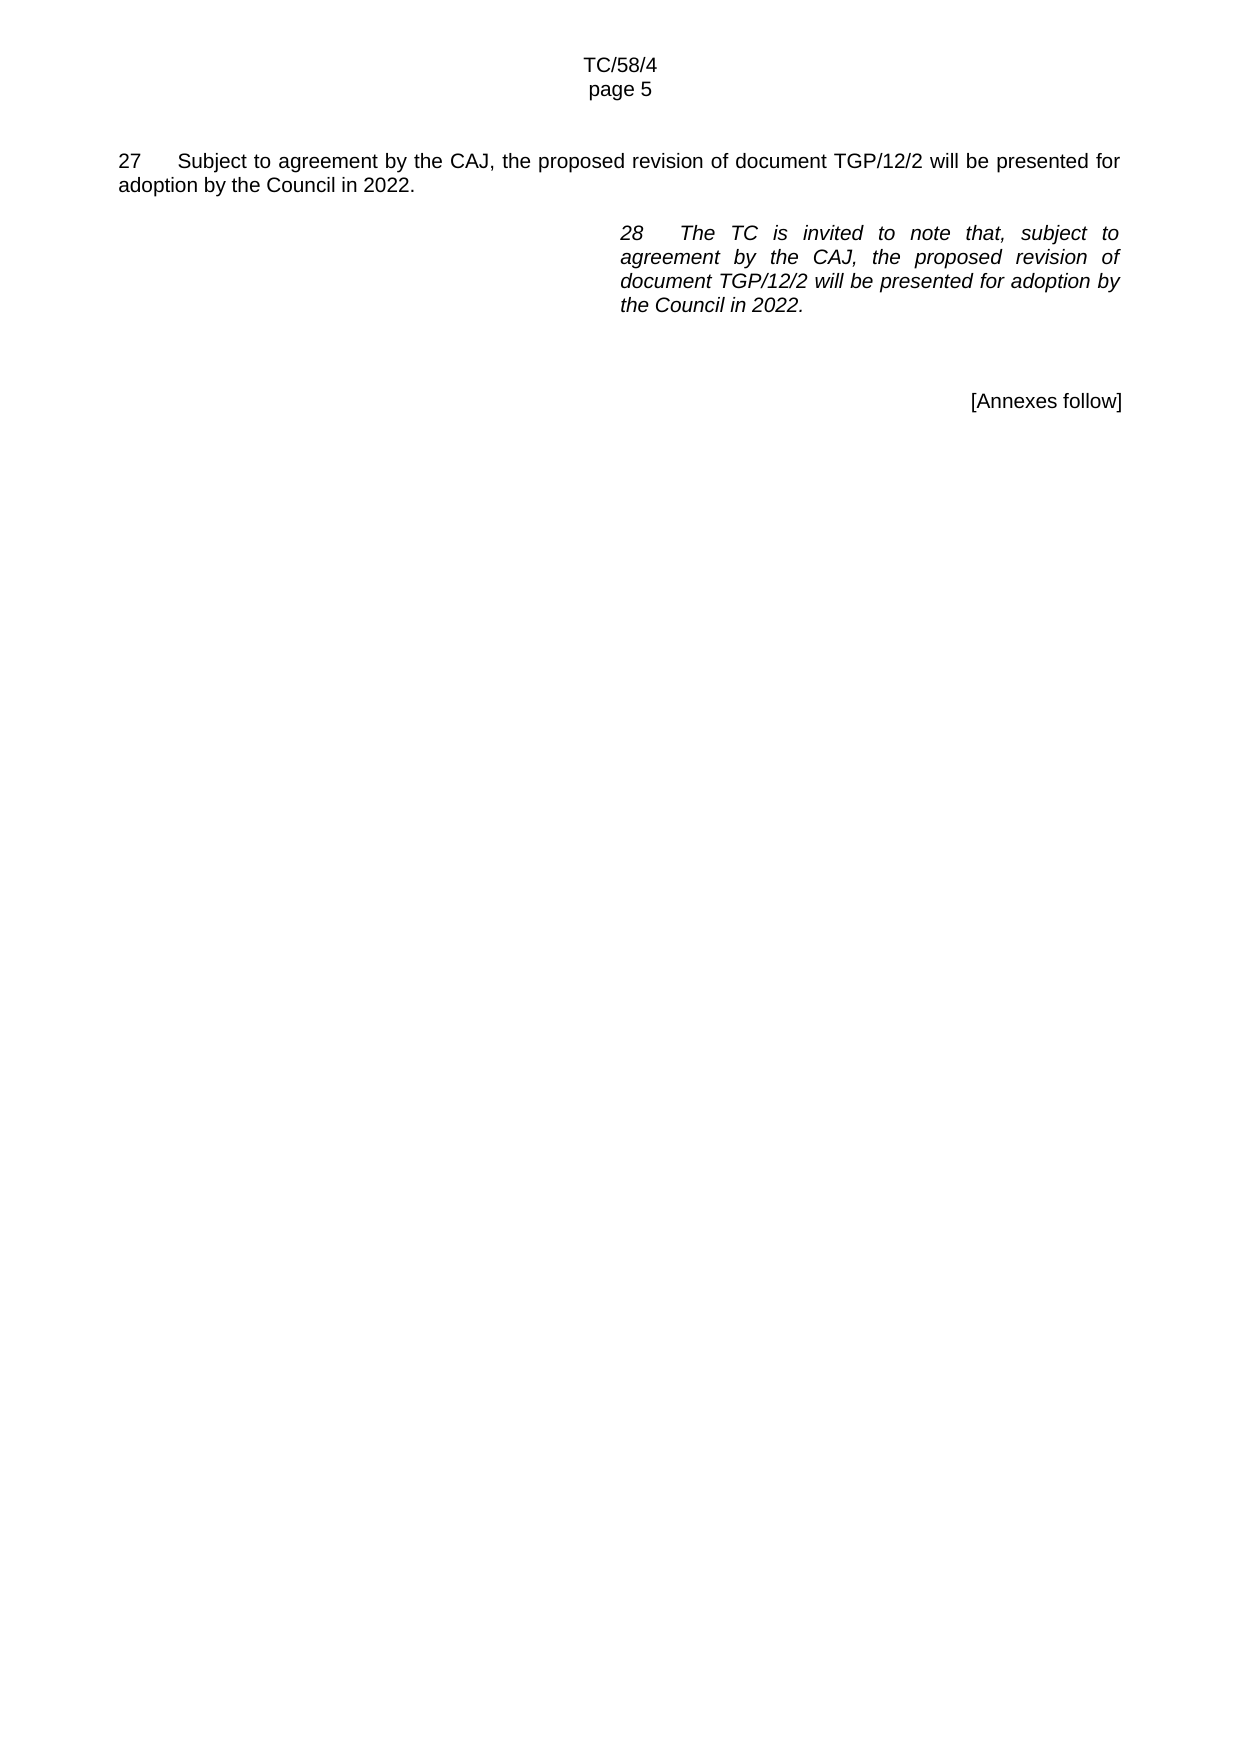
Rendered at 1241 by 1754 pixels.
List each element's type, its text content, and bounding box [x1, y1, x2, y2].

text Subject to agreement by the CAJ, the proposed revision of document TGP/12/2 will be presented for adoption by the Council in 2022. [118, 149, 1122, 197]
text [Annexes follow] [118, 388, 1122, 412]
text The TC is invited to note that, subject to agreement by the CAJ, the proposed revision of document TGP/12/2 will be presented for adoption by the Council in 2022. [620, 221, 1122, 317]
